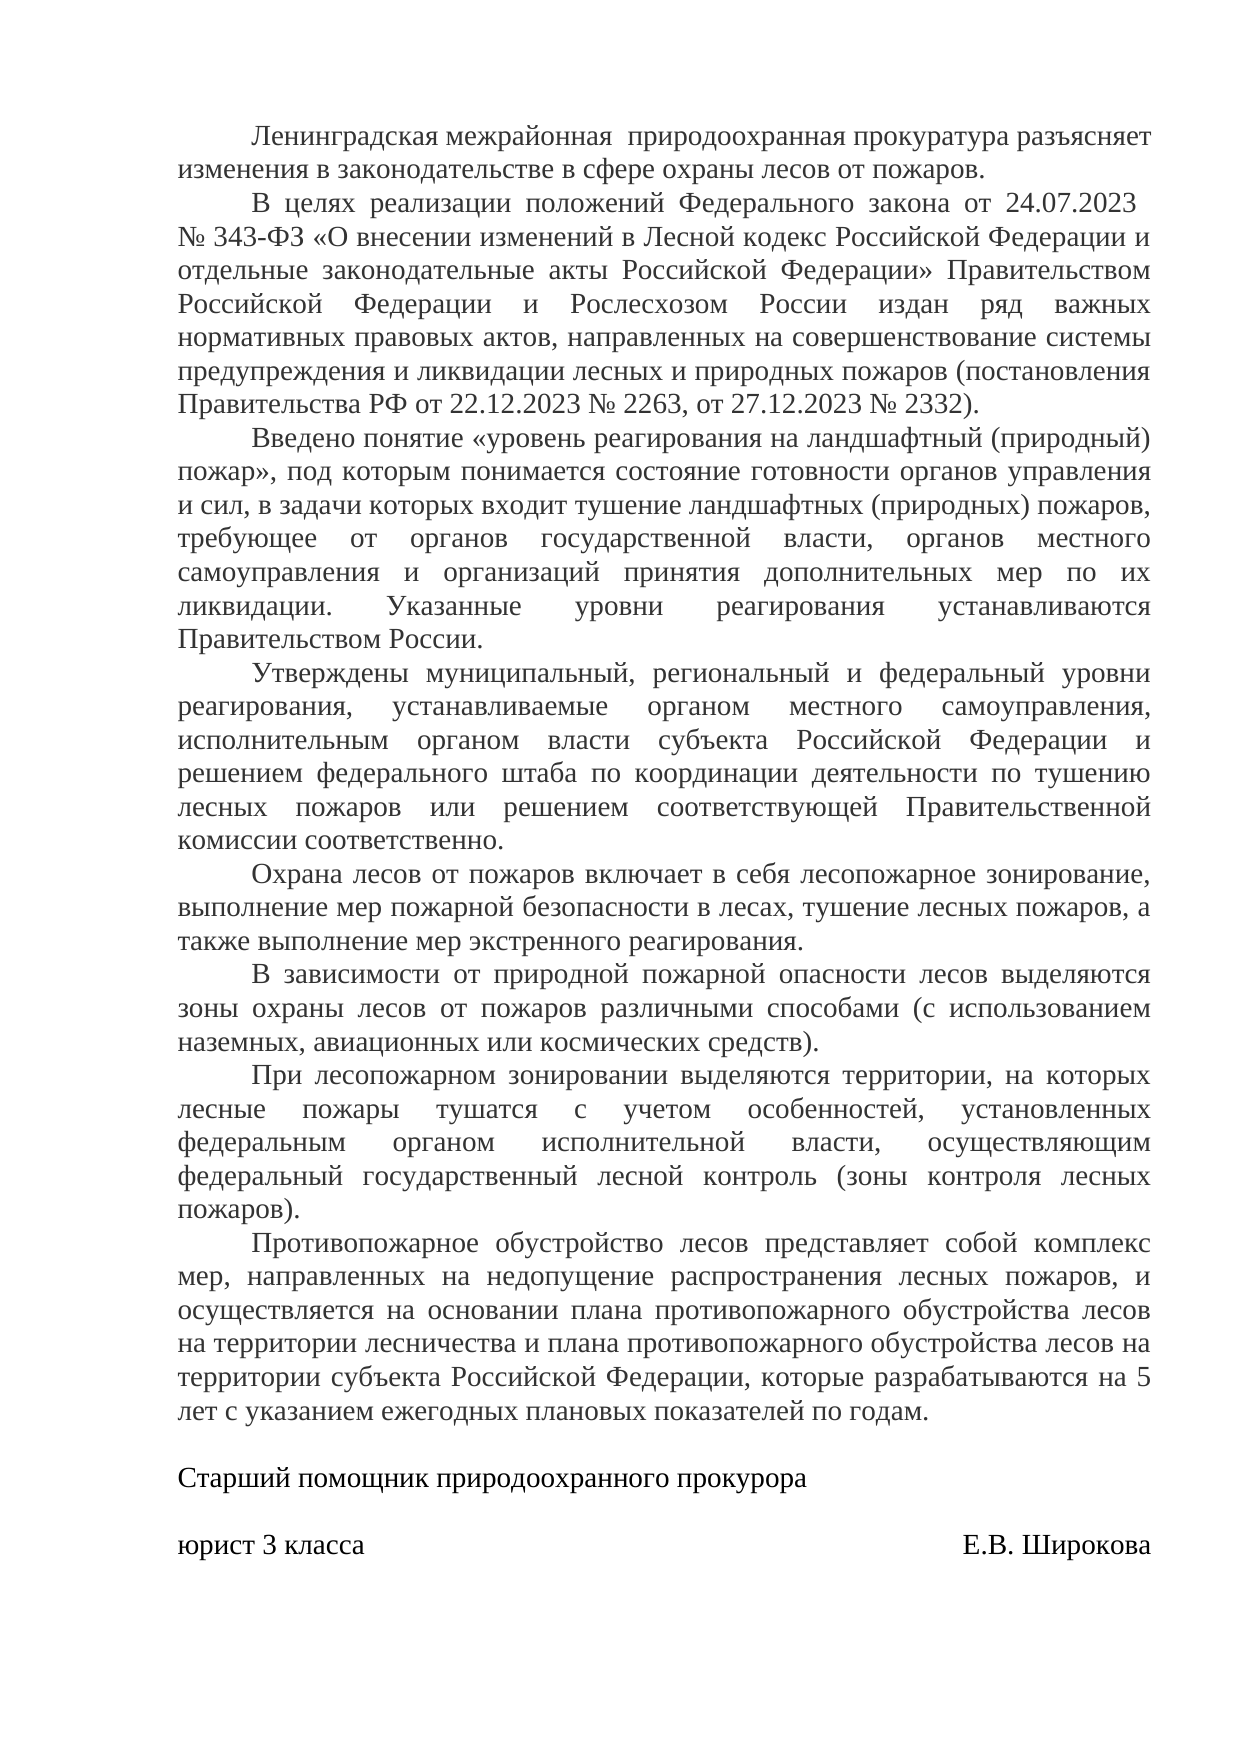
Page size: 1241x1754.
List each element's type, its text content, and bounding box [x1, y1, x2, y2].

text При лесопожарном зонировании выделяются территории, на которых лесные пожары тушатся с учетом особенностей, установленных федеральным органом исполнительной власти, осуществляющим федеральный государственный лесной контроль (зоны контроля лесных пожаров). [177, 1057, 1152, 1225]
text В целях реализации положений Федерального закона от 24.07.2023 № 343-ФЗ «О внесении изменений в Лесной кодекс Российской Федерации и отдельные законодательные акты Российской Федерации» Правительством Российской Федерации и Рослесхозом России издан ряд важных нормативных правовых актов, направленных на совершенствование системы предупреждения и ликвидации лесных и природных пожаров (постановления Правительства РФ от 22.12.2023 № 2263, от 27.12.2023 № 2332). [177, 185, 1152, 420]
text Введено понятие «уровень реагирования на ландшафтный (природный) пожар», под которым понимается состояние готовности органов управления и сил, в задачи которых входит тушение ландшафтных (природных) пожаров, требующее от органов государственной власти, органов местного самоуправления и организаций принятия дополнительных мер по их ликвидации. Указанные уровни реагирования устанавливаются Правительством России. [177, 420, 1152, 655]
text Ленинградская межрайонная природоохранная прокуратура разъясняет изменения в законодательстве в сфере охраны лесов от пожаров. [177, 118, 1152, 185]
text Охрана лесов от пожаров включает в себя лесопожарное зонирование, выполнение мер пожарной безопасности в лесах, тушение лесных пожаров, а также выполнение мер экстренного реагирования. [177, 856, 1152, 957]
text Противопожарное обустройство лесов представляет собой комплекс мер, направленных на недопущение распространения лесных пожаров, и осуществляется на основании плана противопожарного обустройства лесов на территории лесничества и плана противопожарного обустройства лесов на территории субъекта Российской Федерации, которые разрабатываются на 5 лет с указанием ежегодных плановых показателей по годам. [177, 1225, 1152, 1426]
text В зависимости от природной пожарной опасности лесов выделяются зоны охраны лесов от пожаров различными способами (с использованием наземных, авиационных или космических средств). [177, 957, 1152, 1057]
text Утверждены муниципальный, региональный и федеральный уровни реагирования, устанавливаемые органом местного самоуправления, исполнительным органом власти субъекта Российской Федерации и решением федерального штаба по координации деятельности по тушению лесных пожаров или решением соответствующей Правительственной комиссии соответственно. [177, 655, 1152, 856]
text Старший помощник природоохранного прокурора [177, 1460, 1152, 1493]
text юрист 3 класса Е.В. Широкова [177, 1527, 1152, 1560]
